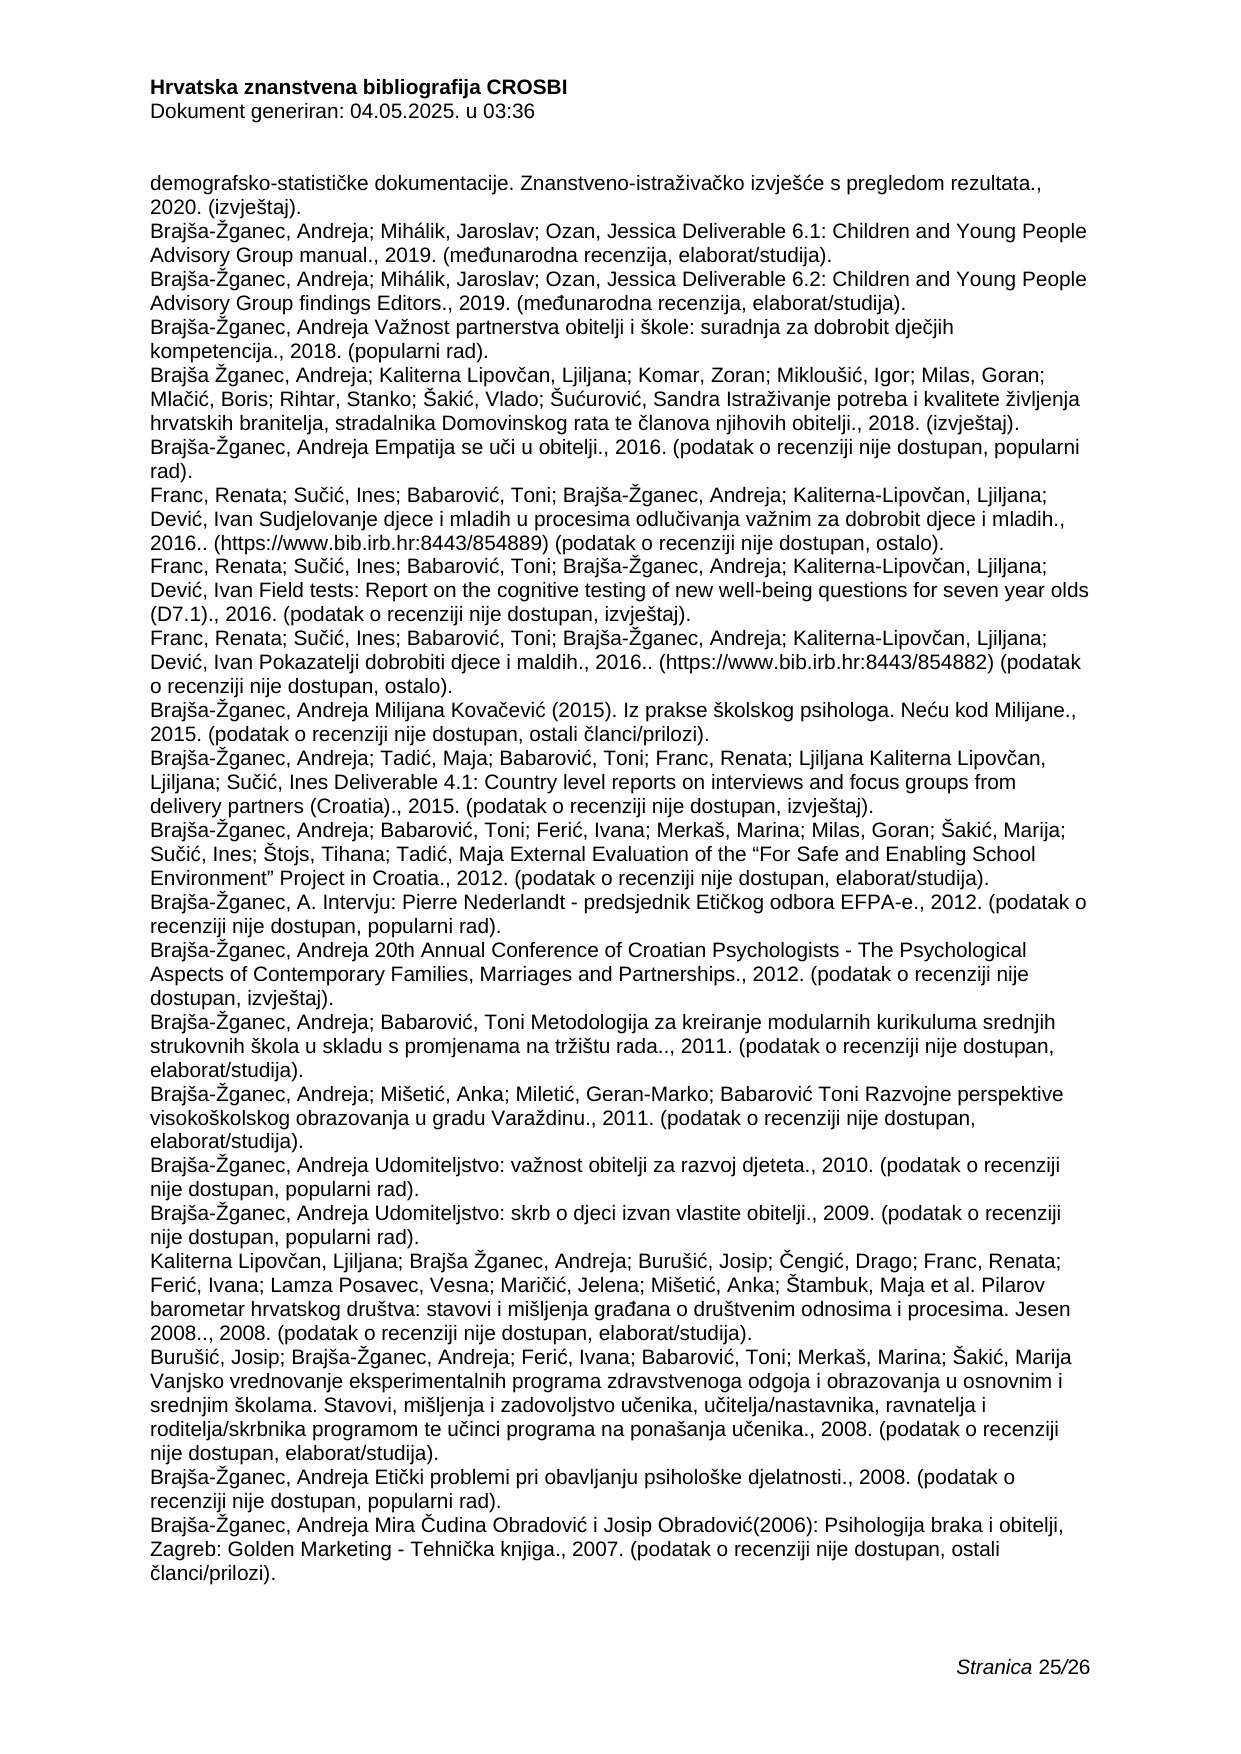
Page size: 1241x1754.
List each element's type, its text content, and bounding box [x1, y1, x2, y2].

text Franc, Renata; Sučić, Ines; Babarović, Toni; Brajša-Žganec, Andreja; Kaliterna-Lipovčan, Ljiljana; Dević, Ivan [150, 554, 1090, 626]
text Brajša Žganec, Andreja; Kaliterna Lipovčan, Ljiljana; Komar, Zoran; Mikloušić, Igor; Milas, Goran; Mlačić, Boris; Rihtar, Stanko; Šakić, Vlado; Šućurović, Sandra [150, 363, 1090, 434]
text Brajša-Žganec, Andreja [150, 315, 1090, 363]
text Brajša-Žganec, Andreja; Babarović, Toni; Ferić, Ivana; Merkaš, Marina; Milas, Goran; Šakić, Marija; Sučić, Ines; Štojs, Tihana; Tadić, Maja [150, 818, 1090, 890]
text Brajša-Žganec, Andreja [150, 1513, 1090, 1584]
text Brajša-Žganec, Andreja; Mišetić, Anka; Miletić, Geran-Marko; Babarović Toni [150, 1081, 1090, 1153]
text Brajša-Žganec, Andreja [150, 1465, 1090, 1513]
text Franc, Renata; Sučić, Ines; Babarović, Toni; Brajša-Žganec, Andreja; Kaliterna-Lipovčan, Ljiljana; Dević, Ivan [150, 626, 1090, 698]
text Brajša-Žganec, Andreja [150, 434, 1090, 482]
text Brajša-Žganec, Andreja; Babarović, Toni [150, 1009, 1090, 1081]
text Brajša-Žganec, Andreja [150, 1153, 1090, 1201]
text Brajša-Žganec, Andreja [150, 1201, 1090, 1249]
text Brajša-Žganec, Andreja; Tadić, Maja; Babarović, Toni; Franc, Renata; Ljiljana Kaliterna Lipovčan, Ljiljana; Sučić, Ines [150, 746, 1090, 818]
text Burušić, Josip; Brajša-Žganec, Andreja; Ferić, Ivana; Babarović, Toni; Merkaš, Marina; Šakić, Marija [150, 1345, 1090, 1465]
text Brajša-Žganec, Andreja [150, 698, 1090, 746]
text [150, 171, 1090, 219]
text Brajša-Žganec, Andreja; Mihálik, Jaroslav; Ozan, Jessica [150, 219, 1090, 267]
text Brajša-Žganec, Andreja; Mihálik, Jaroslav; Ozan, Jessica [150, 267, 1090, 315]
text Brajša-Žganec, A. [150, 890, 1090, 938]
text Brajša-Žganec, Andreja [150, 938, 1090, 1009]
text Franc, Renata; Sučić, Ines; Babarović, Toni; Brajša-Žganec, Andreja; Kaliterna-Lipovčan, Ljiljana; Dević, Ivan [150, 482, 1090, 554]
text Kaliterna Lipovčan, Ljiljana; Brajša Žganec, Andreja; Burušić, Josip; Čengić, Drago; Franc, Renata; Ferić, Ivana; Lamza Posavec, Vesna; Maričić, Jelena; Mišetić, Anka; Štambuk, Maja et al. [150, 1249, 1090, 1345]
